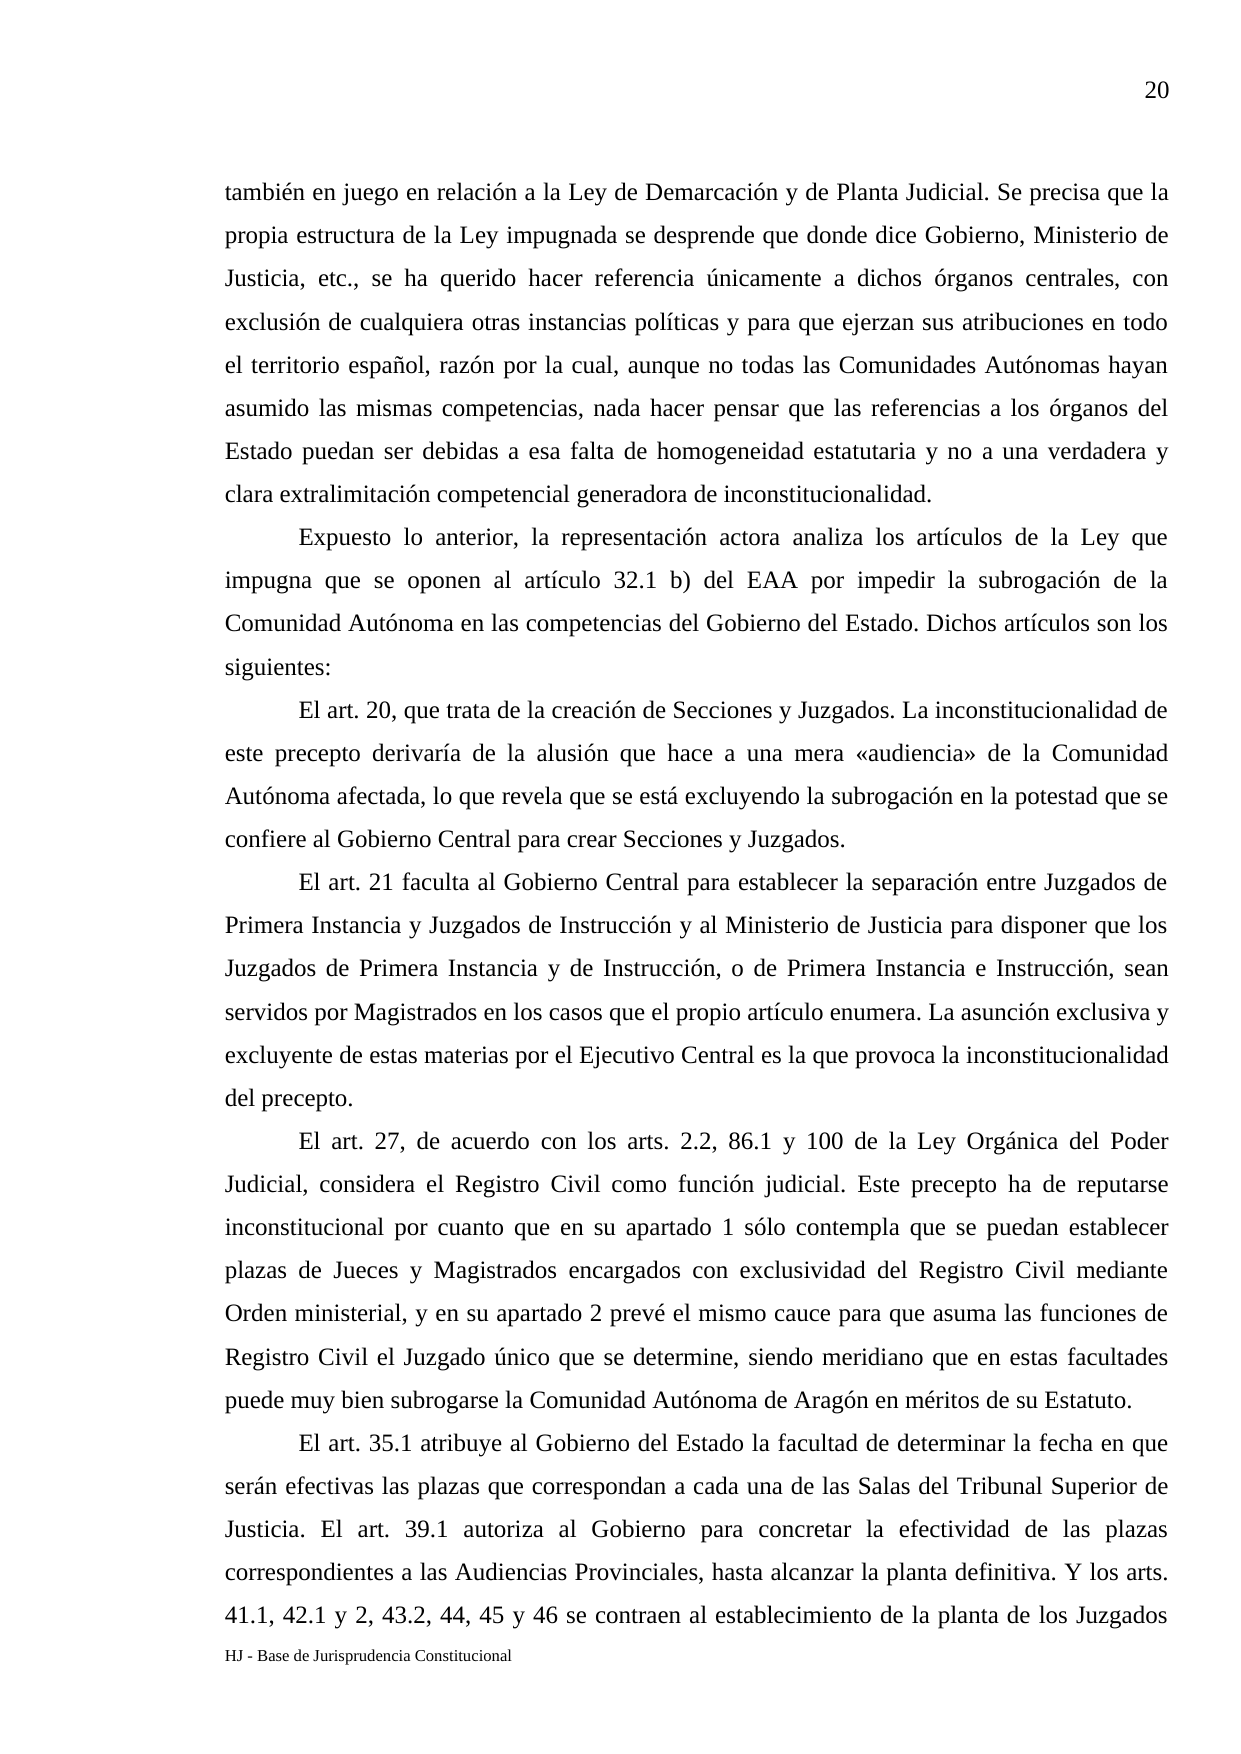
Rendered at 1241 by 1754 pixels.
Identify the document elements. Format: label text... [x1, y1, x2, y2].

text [224, 1428, 1169, 1629]
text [224, 177, 1169, 508]
text Expuesto lo anterior, la representación actora analiza los artículos de la Ley que impugna que se oponen al artículo 32.1 b) del EAA por impedir la subrogación de la Comunidad Autónoma en las competencias del Gobierno del Estado. Dichos artículos son los siguientes: [224, 522, 1169, 680]
text El art. 21 faculta al Gobierno Central para establecer la separación entre Juzgados de Primera Instancia y Juzgados de Instrucción y al Ministerio de Justicia para disponer que los Juzgados de Primera Instancia y de Instrucción, o de Primera Instancia e Instrucción, sean servidos por Magistrados en los casos que el propio artículo enumera. La asunción exclusiva y excluyente de estas materias por el Ejecutivo Central es la que provoca la inconstitucionalidad del precepto. [224, 867, 1169, 1112]
text El art. 27, de acuerdo con los arts. 2.2, 86.1 y 100 de la Ley Orgánica del Poder Judicial, considera el Registro Civil como función judicial. Este precepto ha de reputarse inconstitucional por cuanto que en su apartado 1 sólo contempla que se puedan establecer plazas de Jueces y Magistrados encargados con exclusividad del Registro Civil mediante Orden ministerial, y en su apartado 2 prevé el mismo cauce para que asuma las funciones de Registro Civil el Juzgado único que se determine, siendo meridiano que en estas facultades puede muy bien subrogarse la Comunidad Autónoma de Aragón en méritos de su Estatuto. [224, 1126, 1169, 1413]
text El art. 20, que trata de la creación de Secciones y Juzgados. La inconstitucionalidad de este precepto derivaría de la alusión que hace a una mera «audiencia» de la Comunidad Autónoma afectada, lo que revela que se está excluyendo la subrogación en la potestad que se confiere al Gobierno Central para crear Secciones y Juzgados. [224, 695, 1169, 853]
